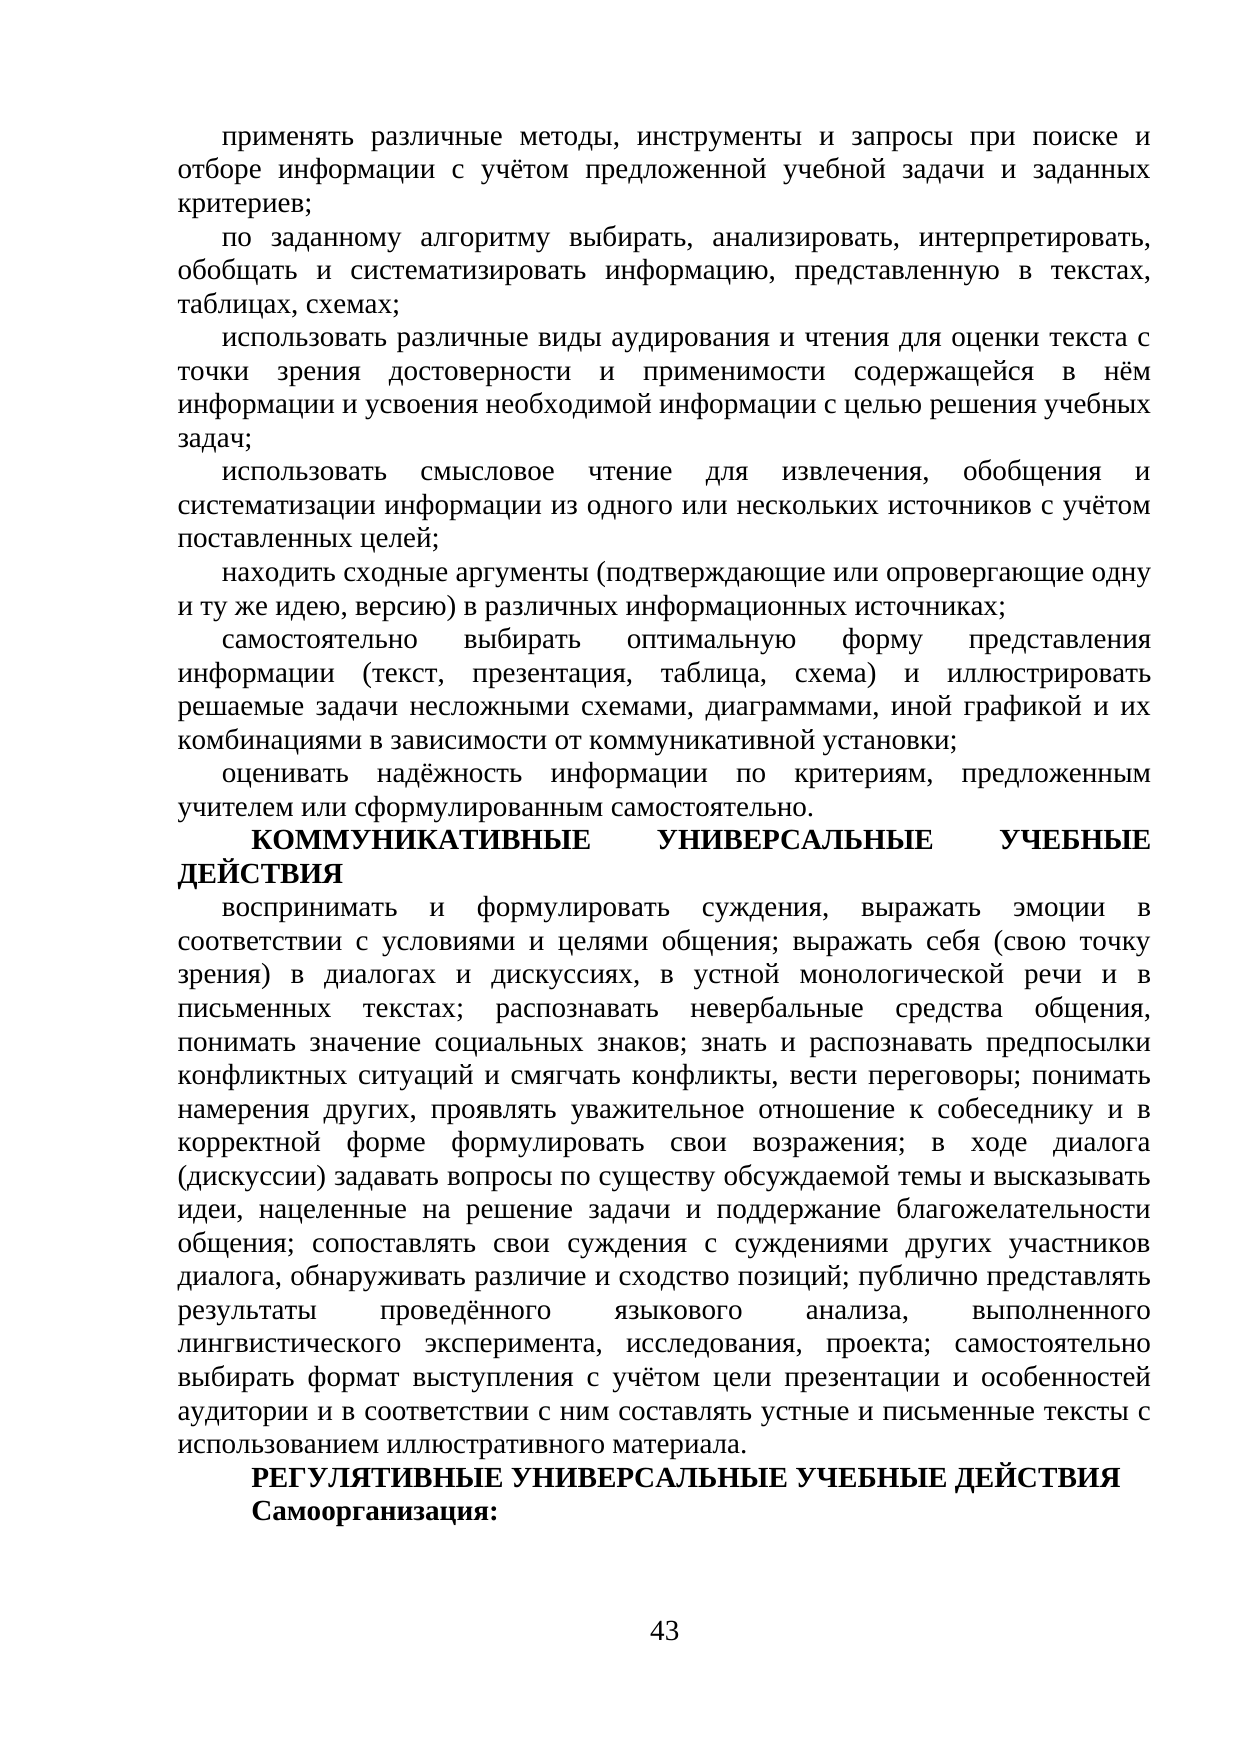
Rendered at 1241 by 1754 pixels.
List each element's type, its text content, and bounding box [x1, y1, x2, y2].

text по заданному алгоритму выбирать, анализировать, интерпретировать, обобщать и систематизировать информацию, представленную в текстах, таблицах, схемах; [177, 219, 1152, 319]
text РЕГУЛЯТИВНЫЕ УНИВЕРСАЛЬНЫЕ УЧЕБНЫЕ ДЕЙСТВИЯ [177, 1460, 1152, 1493]
text использовать различные виды аудирования и чтения для оценки текста с точки зрения достоверности и применимости содержащейся в нём информации и усвоения необходимой информации с целью решения учебных задач; [177, 319, 1152, 453]
text применять различные методы, инструменты и запросы при поиске и отборе информации с учётом предложенной учебной задачи и заданных критериев; [177, 118, 1152, 219]
text КОММУНИКАТИВНЫЕ УНИВЕРСАЛЬНЫЕ УЧЕБНЫЕ ДЕЙСТВИЯ [177, 822, 1152, 889]
text использовать смысловое чтение для извлечения, обобщения и систематизации информации из одного или нескольких источников с учётом поставленных целей; [177, 453, 1152, 554]
text оценивать надёжность информации по критериям, предложенным учителем или сформулированным самостоятельно. [177, 755, 1152, 822]
text Самоорганизация: [177, 1493, 1152, 1527]
text находить сходные аргументы (подтверждающие или опровергающие одну и ту же идею, версию) в различных информационных источниках; [177, 554, 1152, 621]
text воспринимать и формулировать суждения, выражать эмоции в соответствии с условиями и целями общения; выражать себя (свою точку зрения) в диалогах и дискуссиях, в устной монологической речи и в письменных текстах; распознавать невербальные средства общения, понимать значение социальных знаков; знать и распознавать предпосылки конфликтных ситуаций и смягчать конфликты, вести переговоры; понимать намерения других, проявлять уважительное отношение к собеседнику и в корректной форме формулировать свои возражения; в ходе диалога (дискуссии) задавать вопросы по существу обсуждаемой темы и высказывать идеи, нацеленные на решение задачи и поддержание благожелательности общения; сопоставлять свои суждения с суждениями других участников диалога, обнаруживать различие и сходство позиций; публично представлять результаты проведённого языкового анализа, выполненного лингвистического эксперимента, исследования, проекта; самостоятельно выбирать формат выступления с учётом цели презентации и особенностей аудитории и в соответствии с ним составлять устные и письменные тексты с использованием иллюстративного материала. [177, 889, 1152, 1460]
text самостоятельно выбирать оптимальную форму представления информации (текст, презентация, таблица, схема) и иллюстрировать решаемые задачи несложными схемами, диаграммами, иной графикой и их комбинациями в зависимости от коммуникативной установки; [177, 621, 1152, 755]
